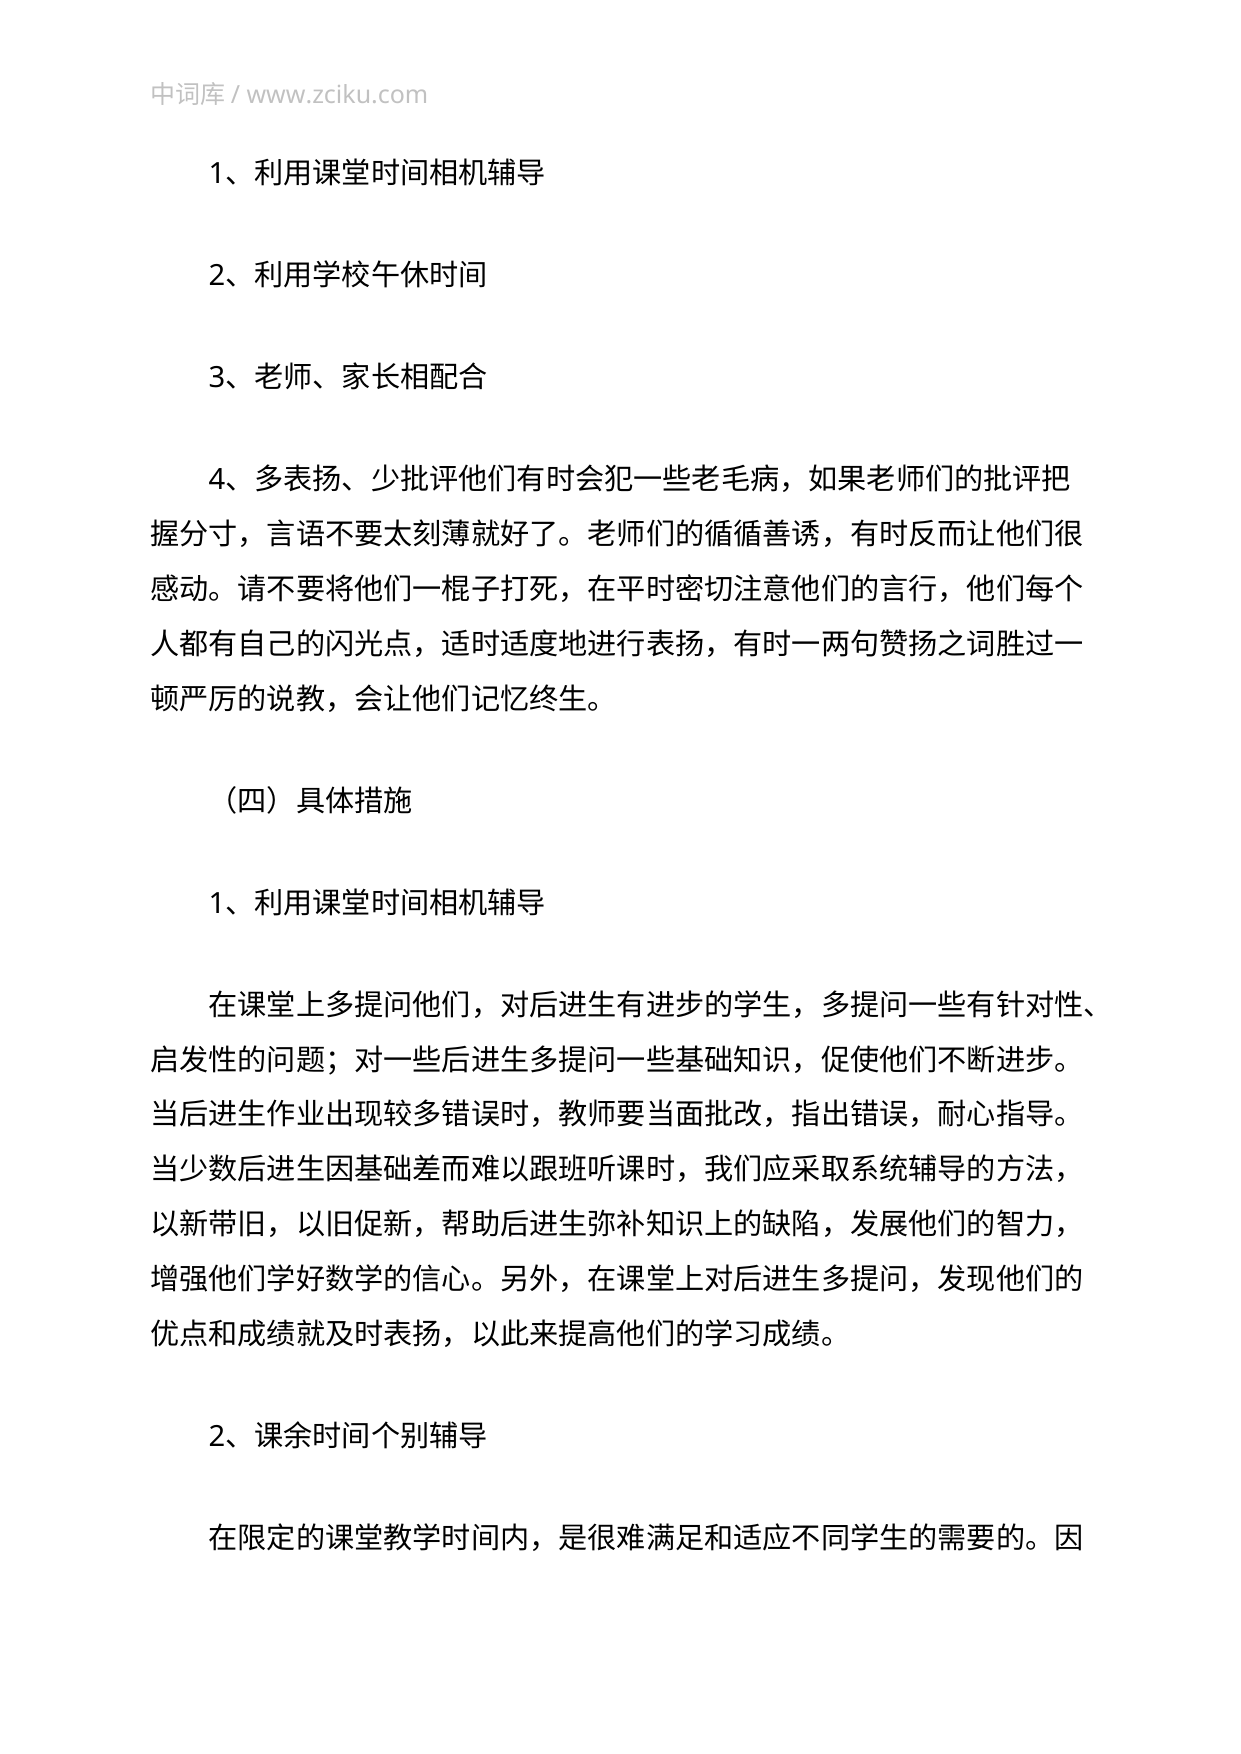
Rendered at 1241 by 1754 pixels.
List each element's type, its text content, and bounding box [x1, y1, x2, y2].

text 2、利用学校午休时间 [150, 252, 1090, 294]
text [150, 1514, 1090, 1557]
text 4、多表扬、少批评他们有时会犯一些老毛病，如果老师们的批评把握分寸，言语不要太刻薄就好了。老师们的循循善诱，有时反而让他们很感动。请不要将他们一棍子打死，在平时密切注意他们的言行，他们每个人都有自己的闪光点，适时适度地进行表扬，有时一两句赞扬之词胜过一顿严厉的说教，会让他们记忆终生。 [150, 456, 1090, 718]
text 1、利用课堂时间相机辅导 [150, 150, 1090, 192]
text 在课堂上多提问他们，对后进生有进步的学生，多提问一些有针对性、启发性的问题；对一些后进生多提问一些基础知识，促使他们不断进步。当后进生作业出现较多错误时，教师要当面批改，指出错误，耐心指导。当少数后进生因基础差而难以跟班听课时，我们应采取系统辅导的方法，以新带旧，以旧促新，帮助后进生弥补知识上的缺陷，发展他们的智力，增强他们学好数学的信心。另外，在课堂上对后进生多提问，发现他们的优点和成绩就及时表扬，以此来提高他们的学习成绩。 [150, 981, 1090, 1353]
text 3、老师、家长相配合 [150, 354, 1090, 396]
text 2、课余时间个别辅导 [150, 1412, 1090, 1455]
text （四）具体措施 [150, 777, 1090, 820]
text 1、利用课堂时间相机辅导 [150, 879, 1090, 922]
